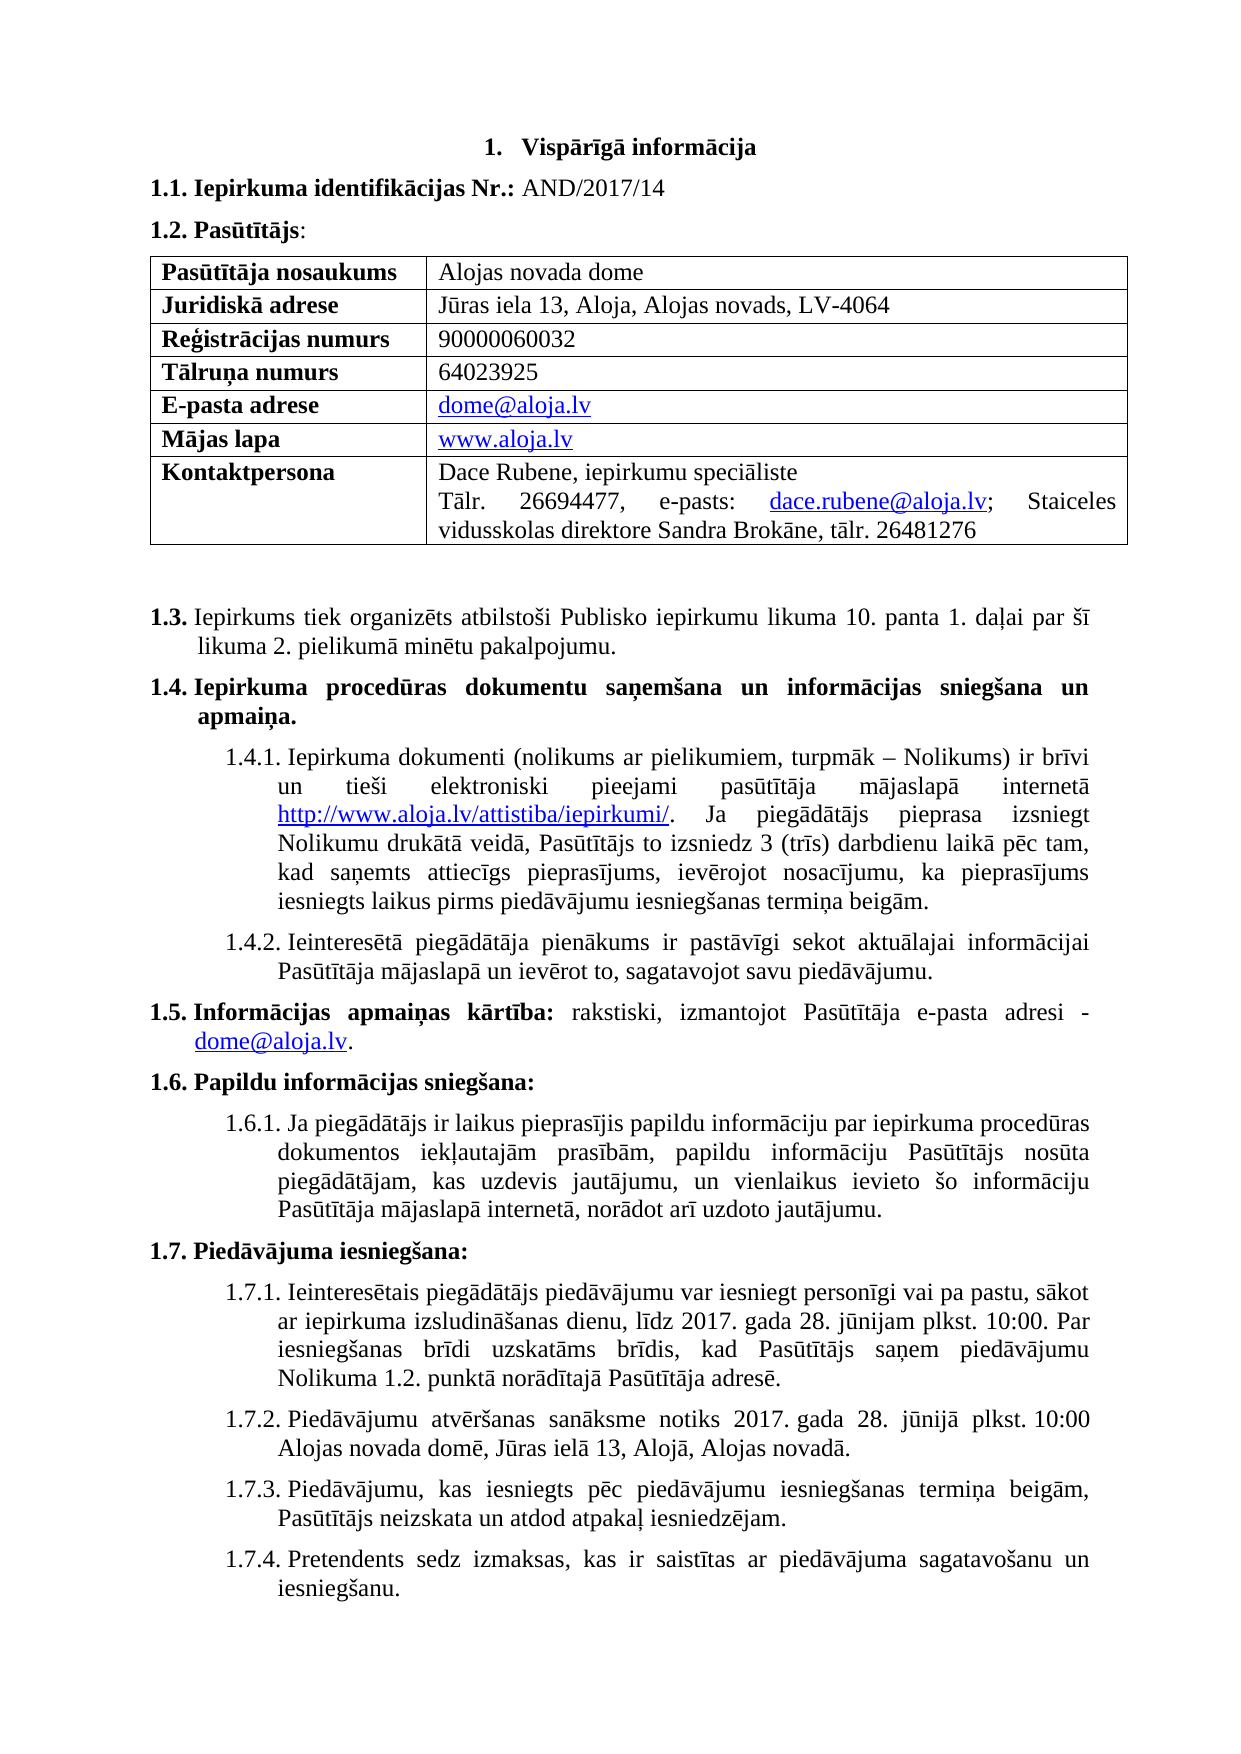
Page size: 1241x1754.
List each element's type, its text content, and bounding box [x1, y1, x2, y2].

list Iepirkuma dokumenti (nolikums ar pielikumiem, turpmāk – Nolikums) ir brīvi un tieši elektroniski pieejami pasūtītāja mājaslapā internetā http://www.aloja.lv/attistiba/iepirkumi/. Ja piegādātājs pieprasa izsniegt Nolikumu drukātā veidā, Pasūtītājs to izsniedz 3 (trīs) darbdienu laikā pēc tam, kad saņemts attiecīgs pieprasījums, ievērojot nosacījumu, ka pieprasījums iesniegts laikus pirms piedāvājumu iesniegšanas termiņa beigām. [225, 742, 1090, 914]
table_cell Kontaktpersona [151, 457, 426, 543]
table_header Alojas novada dome [427, 257, 1127, 289]
table_cell Dace Rubene, iepirkumu speciāliste Tālr. 26694477, e-pasts: dace.rubene@aloja.lv; Staiceles vidusskolas direktore Sandra Brokāne, tālr. 26481276 [427, 457, 1127, 543]
list Iepirkuma procedūras dokumentu saņemšana un informācijas sniegšana un apmaiņa. [150, 672, 1090, 729]
table_cell Jūras iela 13, Aloja, Alojas novads, LV-4064 [427, 290, 1127, 323]
list Piedāvājumu atvēršanas sanāksme notiks 2017. gada 28. jūnijā plkst. 10:00 Alojas novada domē, Jūras ielā 13, Alojā, Alojas novadā. [225, 1404, 1090, 1462]
list Ja piegādātājs ir laikus pieprasījis papildu informāciju par iepirkuma procedūras dokumentos iekļautajām prasībām, papildu informāciju Pasūtītājs nosūta piegādātājam, kas uzdevis jautājumu, un vienlaikus ievieto šo informāciju Pasūtītāja mājaslapā internetā, norādot arī uzdoto jautājumu. [225, 1108, 1090, 1223]
list Iepirkums tiek organizēts atbilstoši Publisko iepirkumu likuma 10. panta 1. daļai par šī likuma 2. pielikumā minētu pakalpojumu. [150, 602, 1090, 659]
table_cell Mājas lapa [151, 424, 426, 456]
list Ieinteresētā piegādātāja pienākums ir pastāvīgi sekot aktuālajai informācijai Pasūtītāja mājaslapā un ievērot to, sagatavojot savu piedāvājumu. [225, 927, 1090, 984]
table_cell 64023925 [427, 357, 1127, 389]
list Pretendents sedz izmaksas, kas ir saistītas ar piedāvājuma sagatavošanu un iesniegšanu. [225, 1544, 1090, 1602]
list Ieinteresētais piegādātājs piedāvājumu var iesniegt personīgi vai pa pastu, sākot ar iepirkuma izsludināšanas dienu, līdz 2017. gada 28. jūnijam plkst. 10:00. Par iesniegšanas brīdi uzskatāms brīdis, kad Pasūtītājs saņem piedāvājumu Nolikuma 1.2. punktā norādītajā Pasūtītāja adresē. [225, 1277, 1090, 1392]
table_cell 90000060032 [427, 324, 1127, 356]
list Pasūtītājs: [150, 215, 1090, 243]
list Vispārīgā informācija [150, 132, 1090, 161]
list Iepirkuma identifikācijas Nr.: AND/2017/14 [150, 173, 1090, 202]
table_cell www.aloja.lv [427, 424, 1127, 456]
table_header Pasūtītāja nosaukums [151, 257, 426, 289]
table_cell Juridiskā adrese [151, 290, 426, 323]
list Papildu informācijas sniegšana: [150, 1067, 1090, 1096]
list Informācijas apmaiņas kārtība: rakstiski, izmantojot Pasūtītāja e-pasta adresi - dome@aloja.lv. [149, 997, 1090, 1054]
list Piedāvājuma iesniegšana: [149, 1236, 1090, 1264]
table_cell Tālruņa numurs [151, 357, 426, 389]
list Piedāvājumu, kas iesniegts pēc piedāvājumu iesniegšanas termiņa beigām, Pasūtītājs neizskata un atdod atpakaļ iesniedzējam. [225, 1474, 1090, 1532]
table_cell E-pasta adrese [151, 391, 426, 423]
table_cell dome@aloja.lv [427, 391, 1127, 423]
table_cell Reģistrācijas numurs [151, 324, 426, 356]
